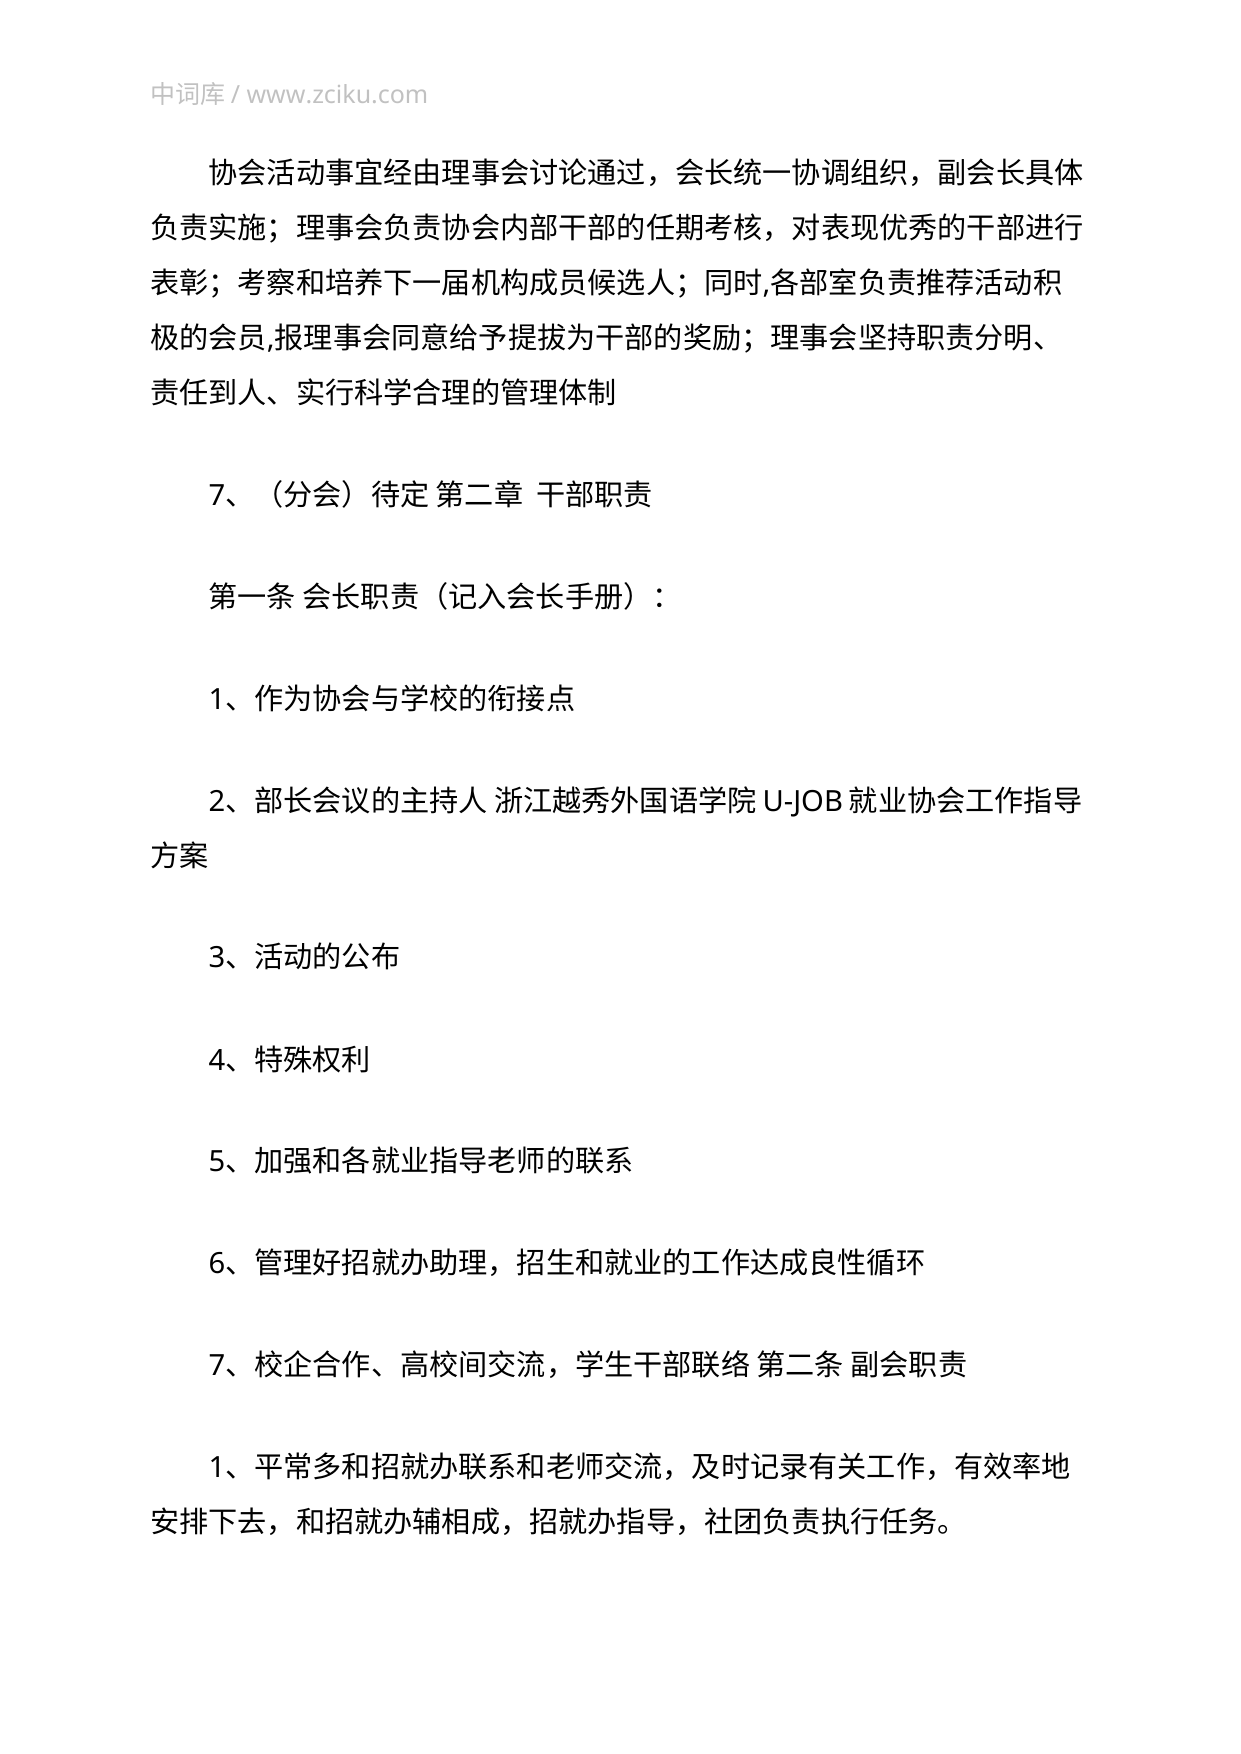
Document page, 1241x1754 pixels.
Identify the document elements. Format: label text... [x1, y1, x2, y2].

text 7、校企合作、高校间交流，学生干部联络 第二条 副会职责 [150, 1342, 1090, 1384]
text 4、特殊权利 [150, 1036, 1090, 1078]
text 6、管理好招就办助理，招生和就业的工作达成良性循环 [150, 1240, 1090, 1282]
text 2、部长会议的主持人 浙江越秀外国语学院U-JOB就业协会工作指导方案 [150, 777, 1090, 874]
text 5、加强和各就业指导老师的联系 [150, 1138, 1090, 1180]
text 1、平常多和招就办联系和老师交流，及时记录有关工作，有效率地安排下去，和招就办辅相成，招就办指导，社团负责执行任务。 [150, 1444, 1090, 1541]
text 协会活动事宜经由理事会讨论通过，会长统一协调组织，副会长具体负责实施；理事会负责协会内部干部的任期考核，对表现优秀的干部进行表彰；考察和培养下一届机构成员候选人；同时,各部室负责推荐活动积极的会员,报理事会同意给予提拔为干部的奖励；理事会坚持职责分明、责任到人、实行科学合理的管理体制 [150, 150, 1090, 412]
text 1、作为协会与学校的衔接点 [150, 675, 1090, 718]
text 3、活动的公布 [150, 934, 1090, 976]
text 7、（分会）待定 第二章 干部职责 [150, 472, 1090, 514]
text 第一条 会长职责（记入会长手册）： [150, 573, 1090, 616]
